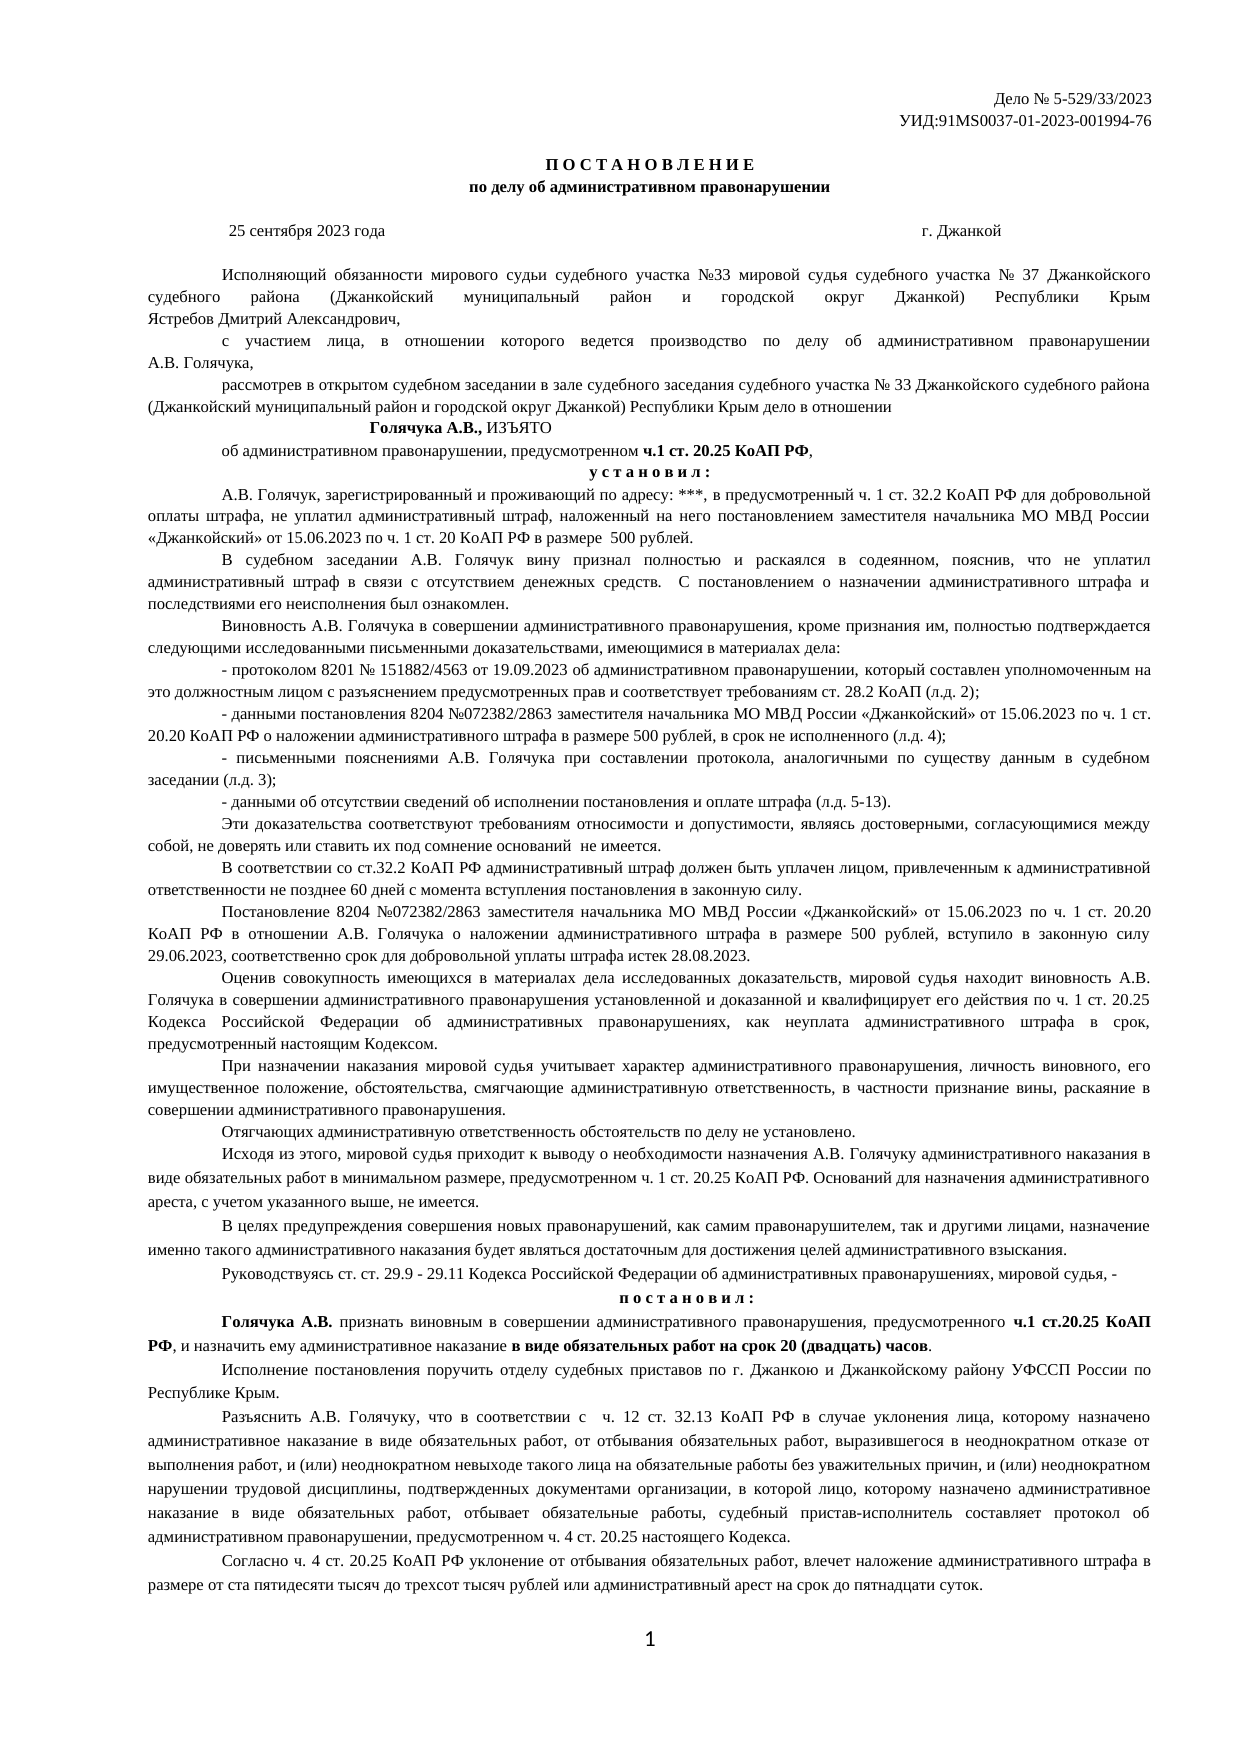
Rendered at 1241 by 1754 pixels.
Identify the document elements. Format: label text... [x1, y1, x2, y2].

text Разъяснить А.В. Голячуку, что в соответствии с ч. 12 ст. 32.13 КоАП РФ в случае уклонения лица, которому назначено административное наказание в виде обязательных работ, от отбывания обязательных работ, выразившегося в неоднократном отказе от выполнения работ, и (или) неоднократном невыходе такого лица на обязательные работы без уважительных причин, и (или) неоднократном нарушении трудовой дисциплины, подтвержденных документами организации, в которой лицо, которому назначено административное наказание в виде обязательных работ, отбывает обязательные работы, судебный пристав-исполнитель составляет протокол об административном правонарушении, предусмотренном ч. 4 ст. 20.25 настоящего Кодекса. [148, 1407, 1152, 1546]
text - данными постановления 8204 №072382/2863 заместителя начальника МО МВД России «Джанкойский» от 15.06.2023 по ч. 1 ст. 20.20 КоАП РФ о наложении административного штрафа в размере 500 рублей, в срок не исполненного (л.д. 4); [148, 704, 1152, 745]
text Эти доказательства соответствуют требованиям относимости и допустимости, являясь достоверными, согласующимися между собой, не доверять или ставить их под сомнение оснований не имеется. [148, 814, 1152, 855]
text 25 сентября 2023 года г. Джанкой [148, 221, 1152, 240]
text Исполняющий обязанности мирового судьи судебного участка №33 мировой судья судебного участка № 37 Джанкойского судебного района (Джанкойский муниципальный район и городской округ Джанкой) Республики Крым Ястребов Дмитрий Александрович, [148, 264, 1152, 328]
text При назначении наказания мировой судья учитывает характер административного правонарушения, личность виновного, его имущественное положение, обстоятельства, смягчающие административную ответственность, в частности признание вины, раскаяние в совершении административного правонарушения. [148, 1056, 1152, 1119]
text Отягчающих административную ответственность обстоятельств по делу не установлено. [148, 1122, 1152, 1141]
subtitle В судебном заседании А.В. Голячук вину признал полностью и раскаялся в содеянном, пояснив, что не уплатил административный штраф в связи с отсутствием денежных средств. С постановлением о назначении административного штрафа и последствиями его неисполнения был ознакомлен. [148, 550, 1152, 613]
text В целях предупреждения совершения новых правонарушений, как самим правонарушителем, так и другими лицами, назначение именно такого административного наказания будет являться достаточным для достижения целей административного взыскания. [148, 1216, 1152, 1259]
text Виновность А.В. Голячука в совершении административного правонарушения, кроме признания им, полностью подтверждается следующими исследованными письменными доказательствами, имеющимися в материалах дела: [148, 616, 1152, 657]
text п о с т а н о в и л : [148, 1287, 1152, 1307]
text Постановление 8204 №072382/2863 заместителя начальника МО МВД России «Джанкойский» от 15.06.2023 по ч. 1 ст. 20.20 КоАП РФ в отношении А.В. Голячука о наложении административного штрафа в размере 500 рублей, вступило в законную силу 29.06.2023, соответственно срок для добровольной уплаты штрафа истек 28.08.2023. [148, 902, 1152, 965]
text - данными об отсутствии сведений об исполнении постановления и оплате штрафа (л.д. 5-13). [148, 792, 1152, 811]
text по делу об административном правонарушении [148, 177, 1152, 196]
text - протоколом 8201 № 151882/4563 от 19.09.2023 об административном правонарушении, который составлен уполномоченным на это должностным лицом с разъяснением предусмотренных прав и соответствует требованиям ст. 28.2 КоАП (л.д. 2); [148, 660, 1152, 701]
text УИД:91MS0037-01-2023-001994-76 [148, 111, 1152, 130]
text П О С Т А Н О В Л Е Н И Е [148, 154, 1152, 174]
text с участием лица, в отношении которого ведется производство по делу об административном правонарушении А.В. Голячука, [148, 330, 1152, 372]
text Дело № 5-529/33/2023 [148, 89, 1152, 108]
text В соответствии со ст.32.2 КоАП РФ административный штраф должен быть уплачен лицом, привлеченным к административной ответственности не позднее 60 дней с момента вступления постановления в законную силу. [148, 858, 1152, 899]
text Голячука А.В., ИЗЪЯТО [369, 418, 1152, 437]
text Согласно ч. 4 ст. 20.25 КоАП РФ уклонение от отбывания обязательных работ, влечет наложение административного штрафа в размере от ста пятидесяти тысяч до трехсот тысяч рублей или административный арест на срок до пятнадцати суток. [148, 1551, 1152, 1594]
text А.В. Голячук, зарегистрированный и проживающий по адресу: ***, в предусмотренный ч. 1 ст. 32.2 КоАП РФ для добровольной оплаты штрафа, не уплатил административный штраф, наложенный на него постановлением заместителя начальника МО МВД России «Джанкойский» от 15.06.2023 по ч. 1 ст. 20 КоАП РФ в размере 500 рублей. [148, 484, 1152, 547]
text у с т а н о в и л : [148, 462, 1152, 481]
text Исполнение постановления поручить отделу судебных приставов по г. Джанкою и Джанкойскому району УФССП России по Республике Крым. [148, 1359, 1152, 1402]
text рассмотрев в открытом судебном заседании в зале судебного заседания судебного участка № 33 Джанкойского судебного района (Джанкойский муниципальный район и городской округ Джанкой) Республики Крым дело в отношении [148, 374, 1152, 416]
text Голячука А.В. признать виновным в совершении административного правонарушения, предусмотренного ч.1 ст.20.25 КоАП РФ, и назначить ему административное наказание в виде обязательных работ на срок 20 (двадцать) часов. [148, 1311, 1152, 1354]
text - письменными пояснениями А.В. Голячука при составлении протокола, аналогичными по существу данным в судебном заседании (л.д. 3); [148, 748, 1152, 789]
text об административном правонарушении, предусмотренном ч.1 ст. 20.25 КоАП РФ, [148, 440, 1152, 459]
text Исходя из этого, мировой судья приходит к выводу о необходимости назначения А.В. Голячуку административного наказания в виде обязательных работ в минимальном размере, предусмотренном ч. 1 ст. 20.25 КоАП РФ. Оснований для назначения административного ареста, с учетом указанного выше, не имеется. [148, 1144, 1152, 1211]
text Руководствуясь ст. ст. 29.9 - 29.11 Кодекса Российской Федерации об административных правонарушениях, мировой судья, - [148, 1263, 1152, 1283]
text Оценив совокупность имеющихся в материалах дела исследованных доказательств, мировой судья находит виновность А.В. Голячука в совершении административного правонарушения установленной и доказанной и квалифицирует его действия по ч. 1 ст. 20.25 Кодекса Российской Федерации об административных правонарушениях, как неуплата административного штрафа в срок, предусмотренный настоящим Кодексом. [148, 968, 1152, 1053]
